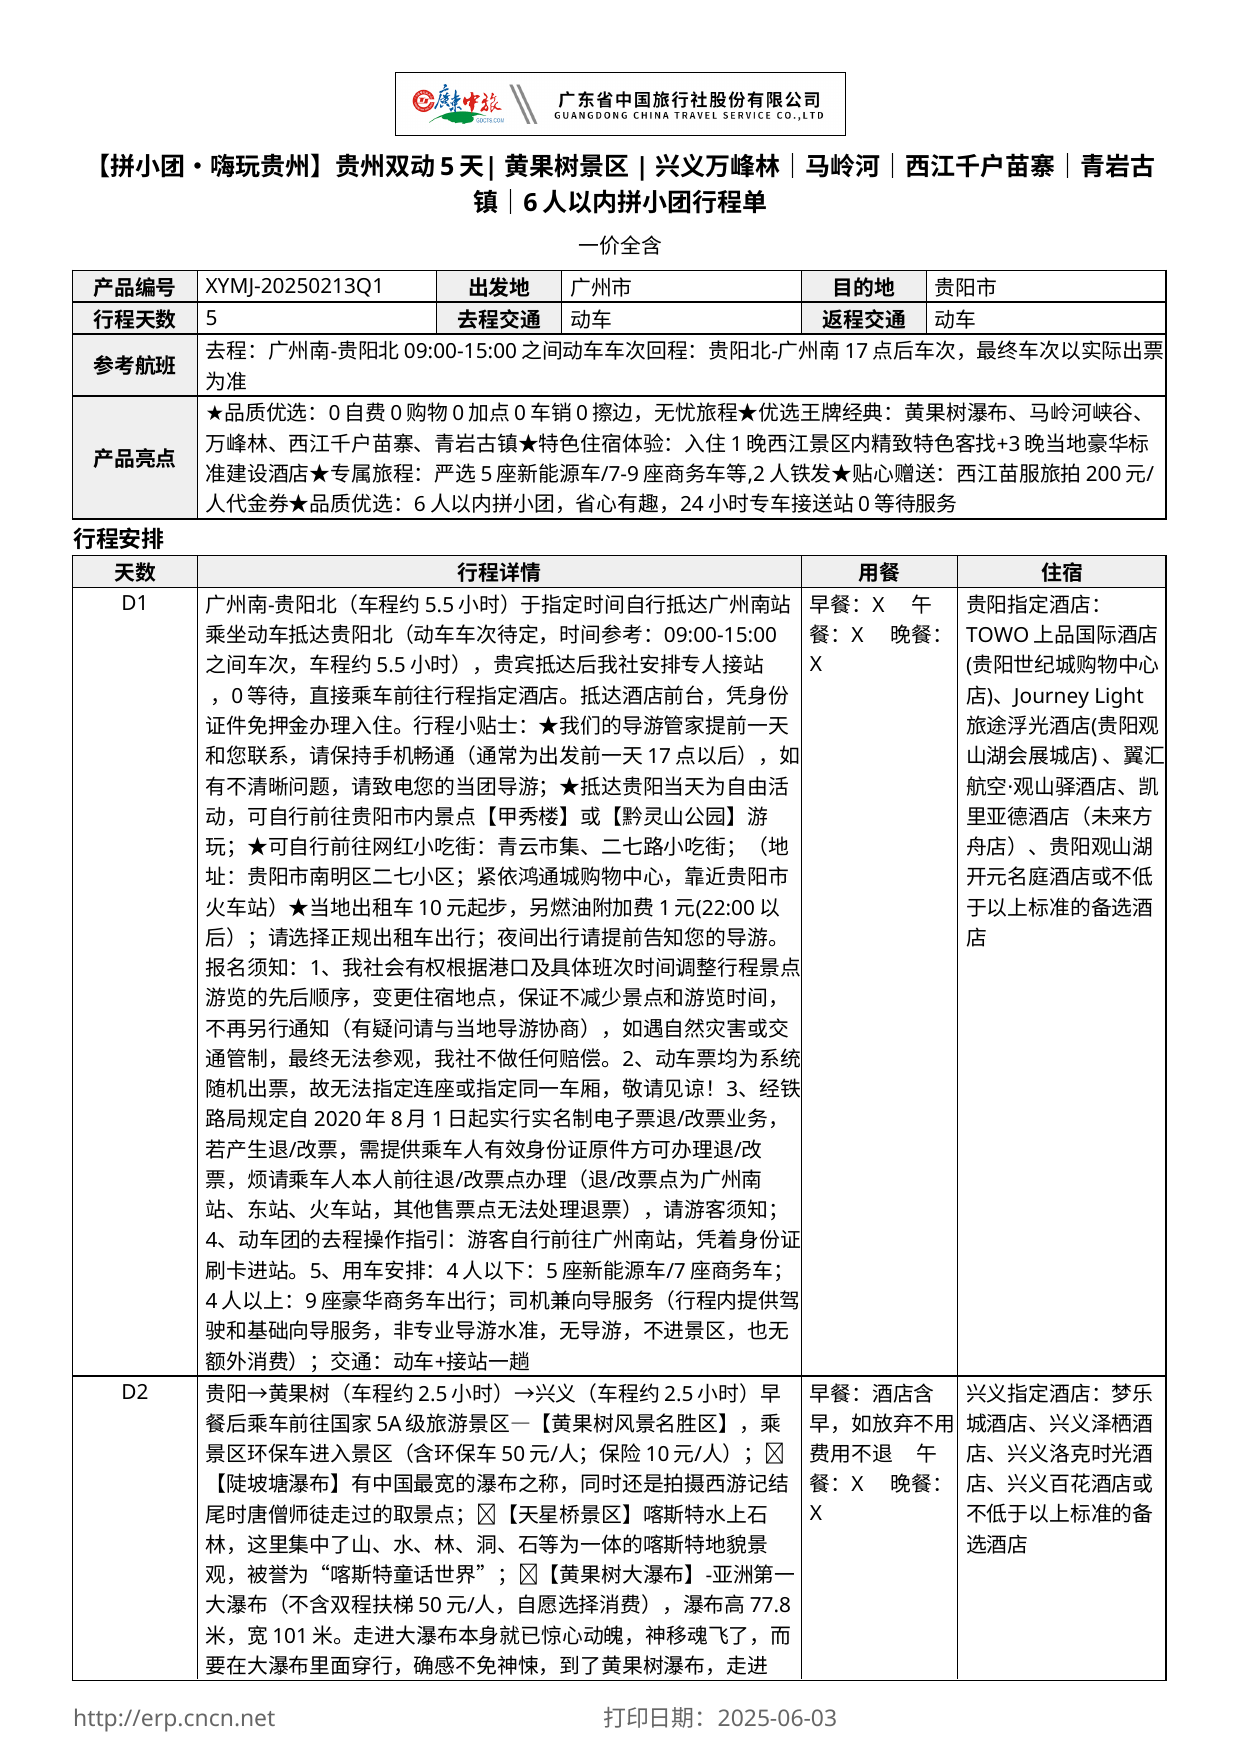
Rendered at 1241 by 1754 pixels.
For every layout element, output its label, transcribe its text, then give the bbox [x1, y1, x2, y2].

table_cell 广州南-贵阳北（车程约5.5小时） [198, 588, 801, 1375]
table_cell 参考航班 [73, 335, 197, 395]
table_cell D1 [73, 588, 197, 1375]
table_cell 5 [198, 303, 436, 333]
table_cell 贵阳→黄果树（车程约2.5小时）→兴义（车程约2.5小时） [198, 1377, 801, 1679]
table_cell 去程交通 [437, 303, 561, 333]
table_header 贵阳市 [927, 271, 1165, 301]
table_cell 早餐：X 午餐：X 晚餐：X [802, 588, 957, 1375]
table_header 出发地 [437, 271, 561, 301]
table_cell 贵阳指定酒店：TOWO上品国际酒店(贵阳世纪城购物中心店)、Journey Light 旅途浮光酒店(贵阳观山湖会展城店) 、翼汇航空·观山驿酒店、凯里亚德酒店（未来方舟店）、贵阳观山湖开元名庭酒店或不低于以上标准的备选酒店 [958, 588, 1165, 1375]
table_cell ★品质优选：0自费0购物0加点0车销0擦边，无忧旅程 [198, 397, 1165, 518]
table_cell D2 [73, 1377, 197, 1679]
text 行程安排 [73, 521, 1167, 554]
table_header 用餐 [802, 556, 957, 587]
table_header 天数 [73, 556, 197, 587]
table_header 产品编号 [73, 271, 197, 301]
text 【拼小团•嗨玩贵州】贵州双动5天| 黄果树景区 | 兴义万峰林｜马岭河｜西江千户苗寨｜青岩古镇｜6人以内拼小团行程单 [73, 146, 1167, 218]
table_cell 动车 [562, 303, 801, 333]
table_cell 产品亮点 [73, 397, 197, 518]
table_cell 行程天数 [73, 303, 197, 333]
table_header 目的地 [802, 271, 926, 301]
table_cell 动车 [927, 303, 1165, 333]
table_cell 兴义指定酒店：梦乐城酒店、兴义泽栖酒店、兴义洛克时光酒店、兴义百花酒店或不低于以上标准的备选酒店 [958, 1377, 1165, 1679]
table_header 住宿 [958, 556, 1165, 587]
table_header 行程详情 [198, 556, 801, 587]
picture [396, 73, 845, 135]
table_cell 返程交通 [802, 303, 926, 333]
table_header XYMJ-20250213Q1 [198, 271, 436, 301]
table_header 广州市 [562, 271, 801, 301]
text 一价全含 [73, 229, 1167, 259]
table_cell 去程：广州南-贵阳北09:00-15:00之间动车车次 [198, 335, 1165, 395]
table_cell 早餐：酒店含早，如放弃不用费用不退 午餐：X 晚餐：X [802, 1377, 957, 1679]
